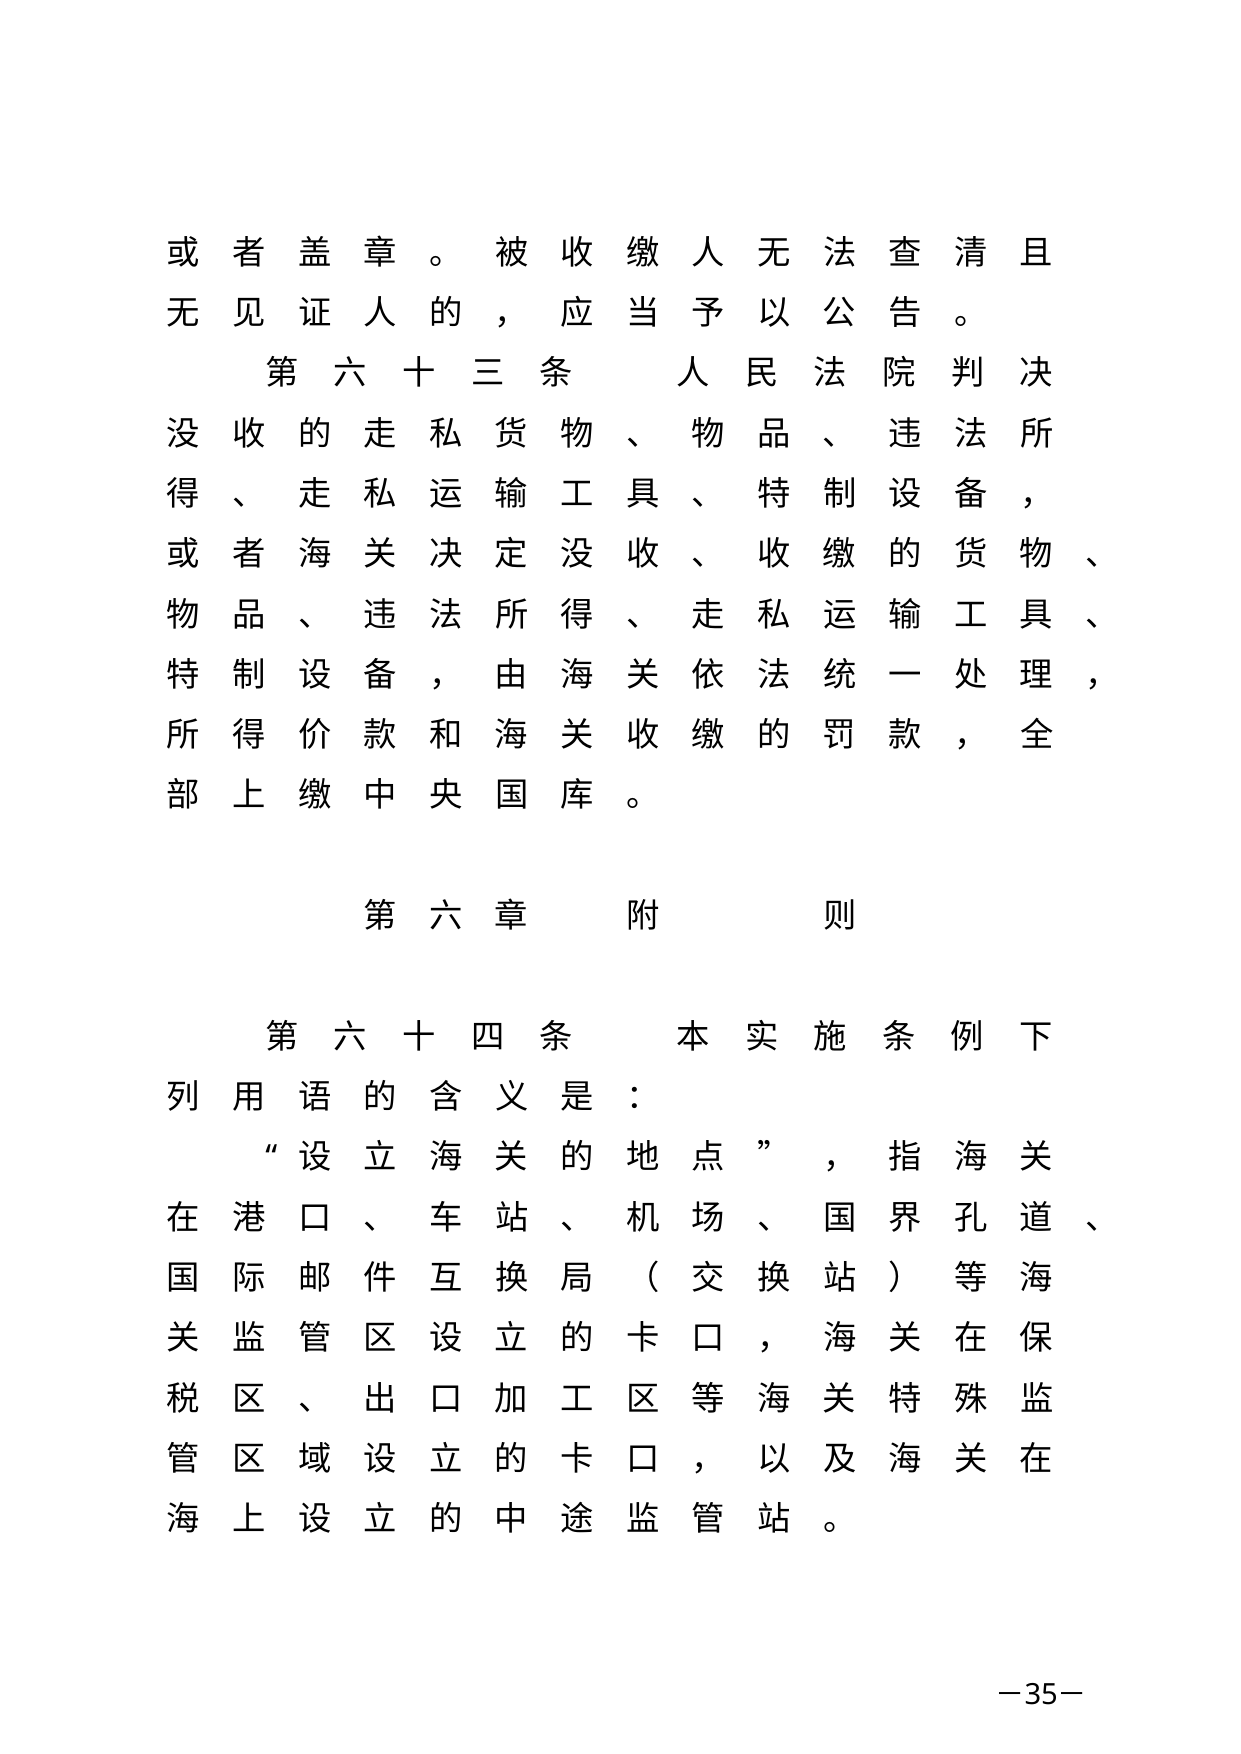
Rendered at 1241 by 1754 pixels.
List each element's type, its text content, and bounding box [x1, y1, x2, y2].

text 第六章 附 则 [167, 883, 1085, 943]
text 第六十四条 本实施条例下列用语的含义是： [167, 1003, 1085, 1124]
text “设立海关的地点”，指海关在港口、车站、机场、国界孔道、国际邮件互换局（交换站）等海关监管区设立的卡口，海关在保税区、出口加工区等海关特殊监管区域设立的卡口，以及海关在海上设立的中途监管站。 [167, 1124, 1085, 1546]
text 第六十三条 人民法院判决没收的走私货物、物品、违法所得、走私运输工具、特制设备，或者海关决定没收、收缴的货物、物品、违法所得、走私运输工具、特制设备，由海关依法统一处理，所得价款和海关收缴的罚款，全部上缴中央国库。 [167, 340, 1085, 822]
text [167, 219, 1085, 340]
